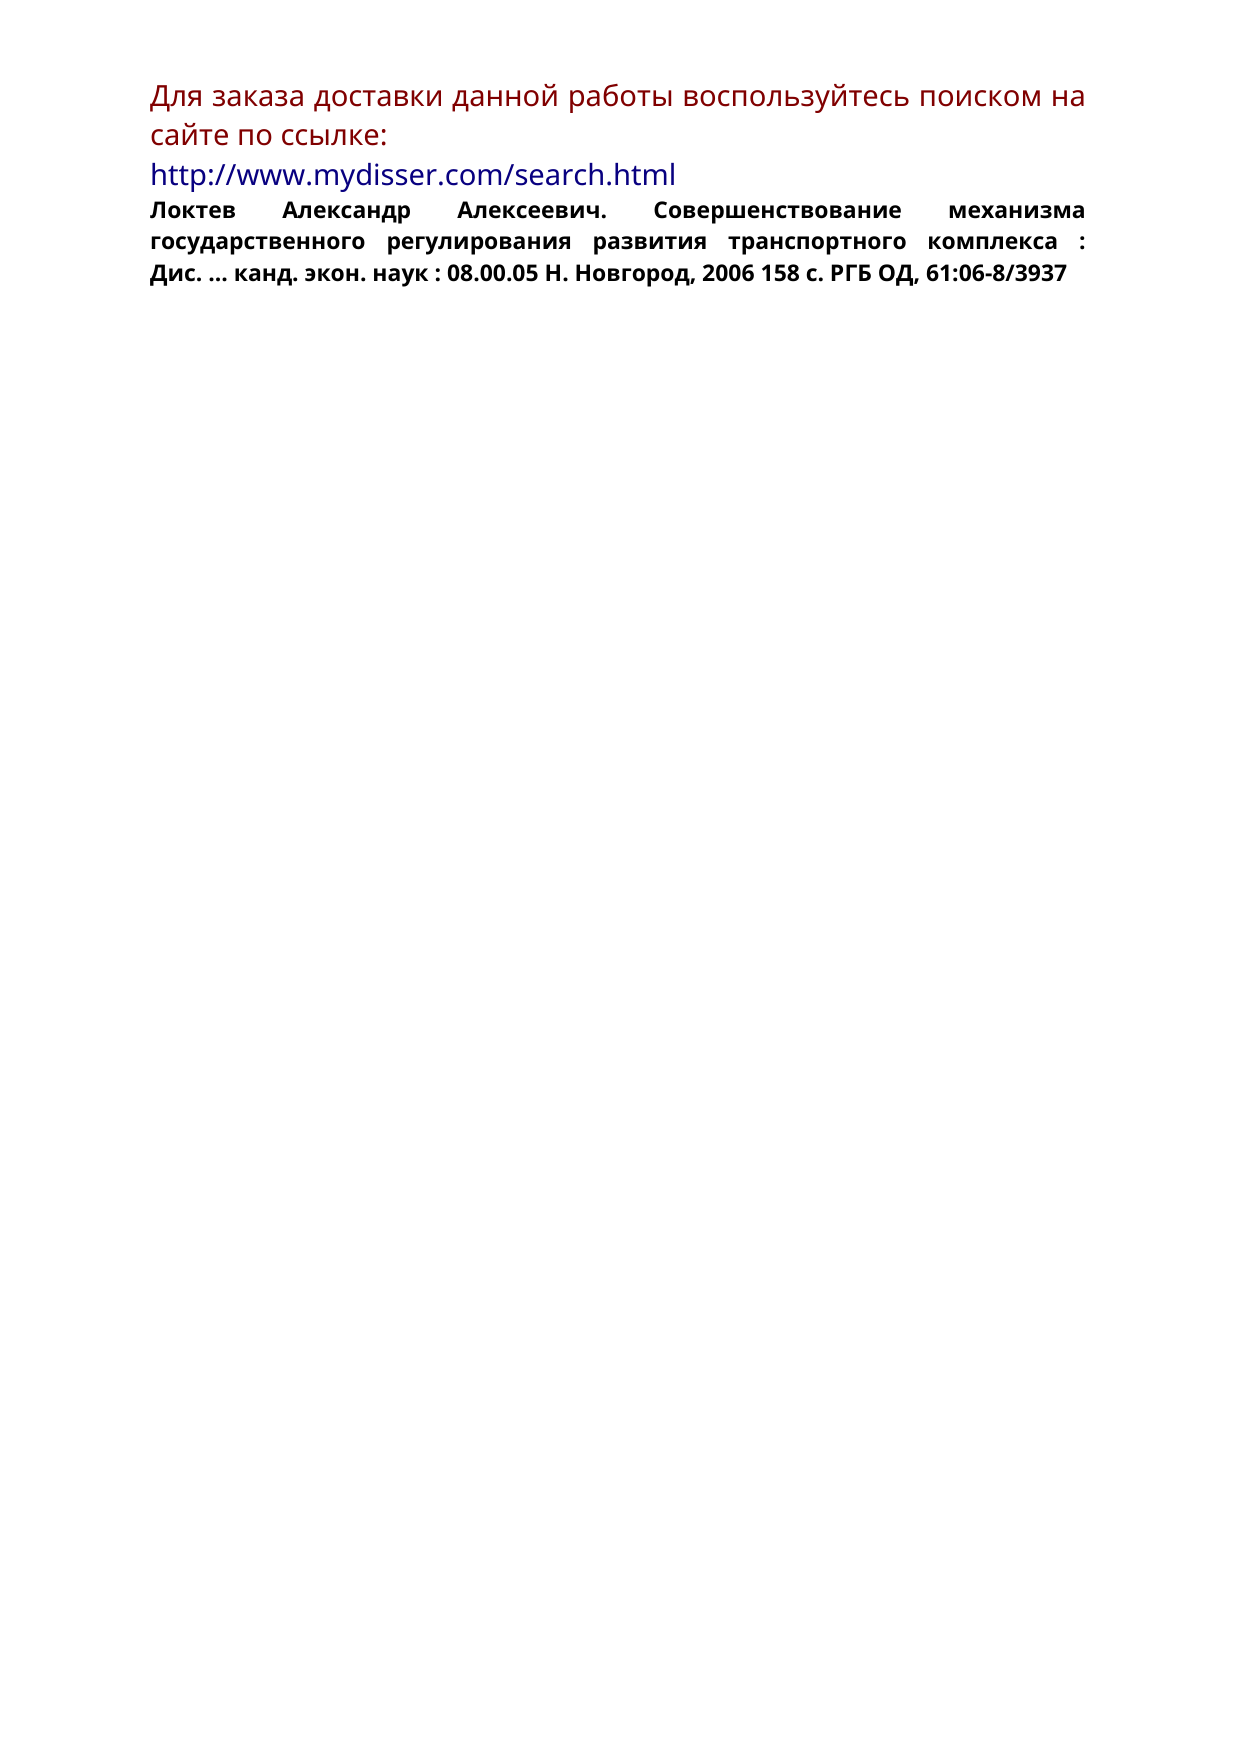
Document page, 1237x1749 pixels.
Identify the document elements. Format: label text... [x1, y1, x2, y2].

text Локтев Александр Алексеевич. Совершенствование механизма государственного регулирования развития транспортного комплекса : Дис. ... канд. экон. наук : 08.00.05 Н. Новгород, 2006 158 с. РГБ ОД, 61:06-8/3937 [150, 194, 1086, 288]
